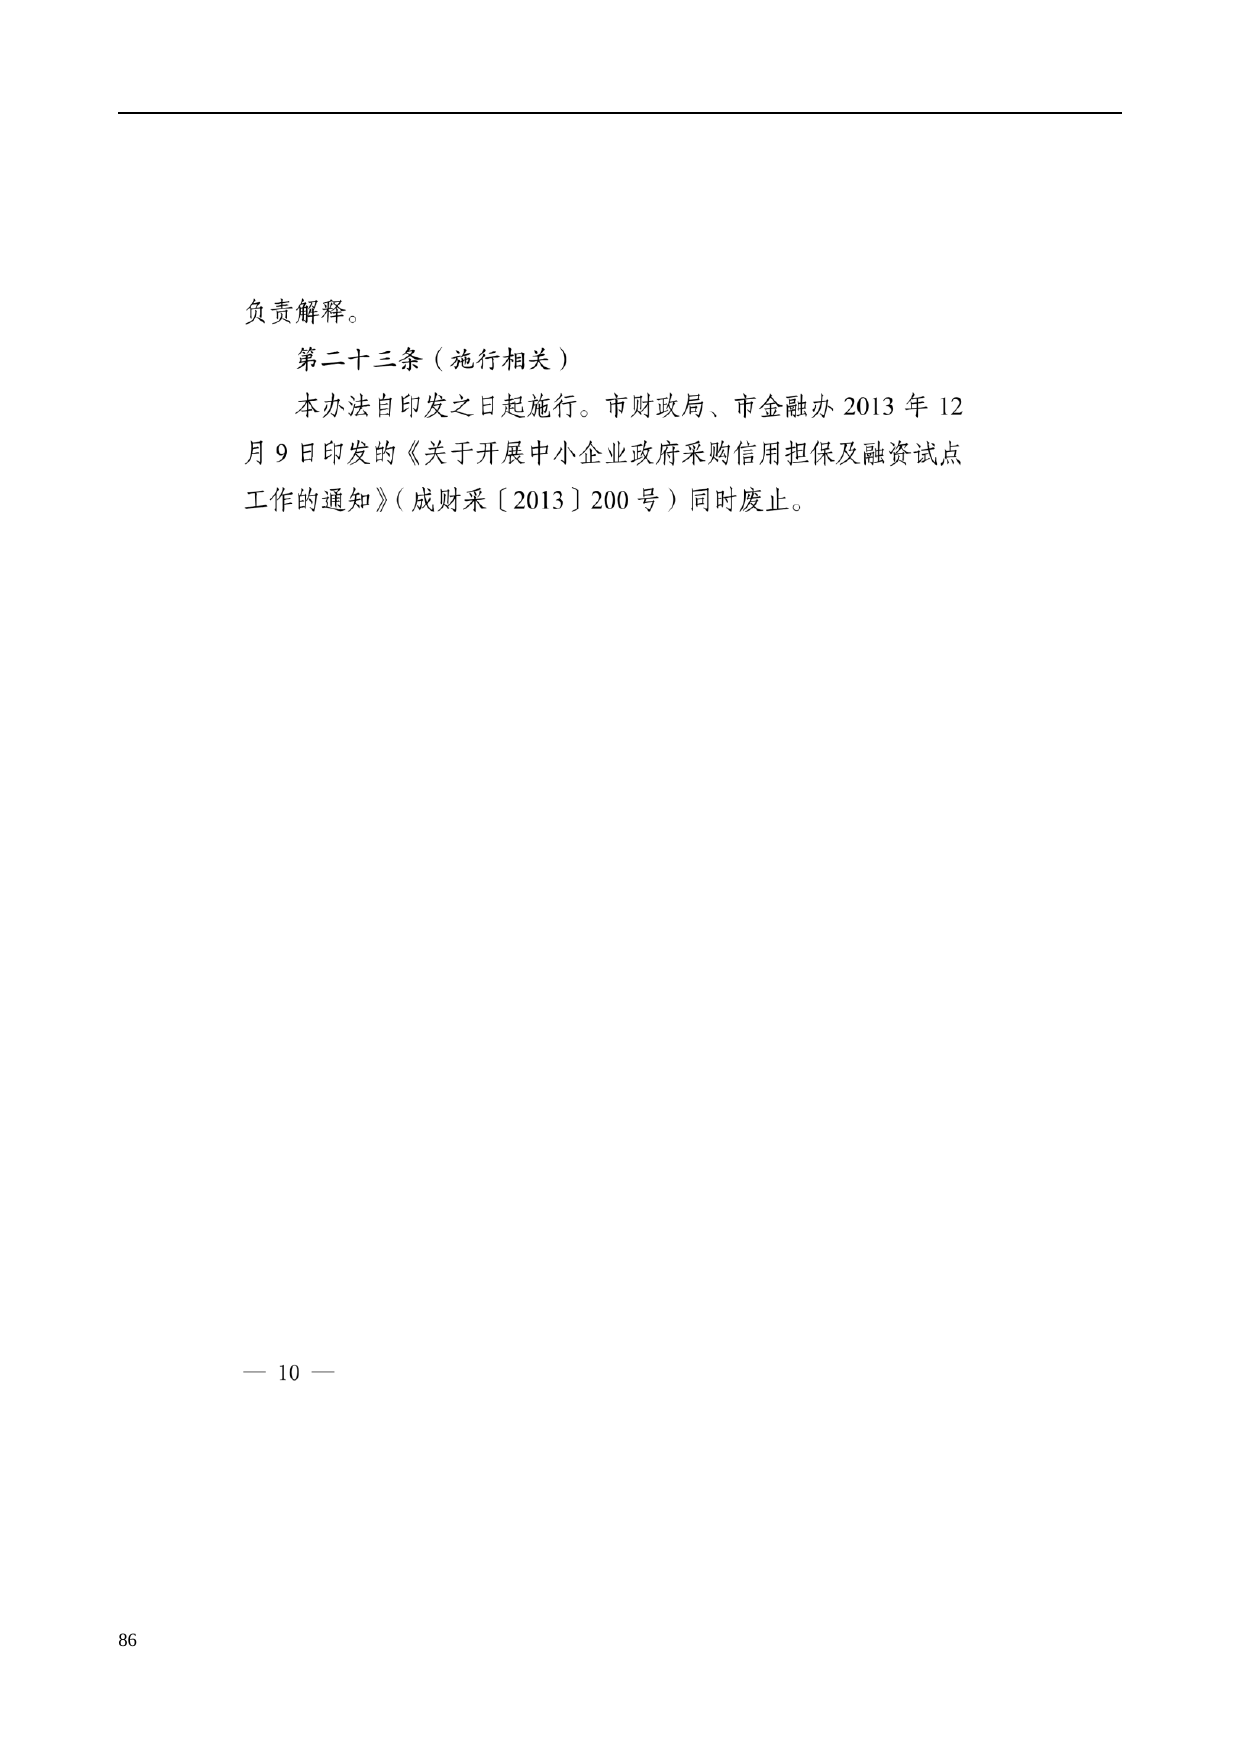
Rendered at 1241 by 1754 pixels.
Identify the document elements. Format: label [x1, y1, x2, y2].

picture [118, 118, 1086, 1488]
